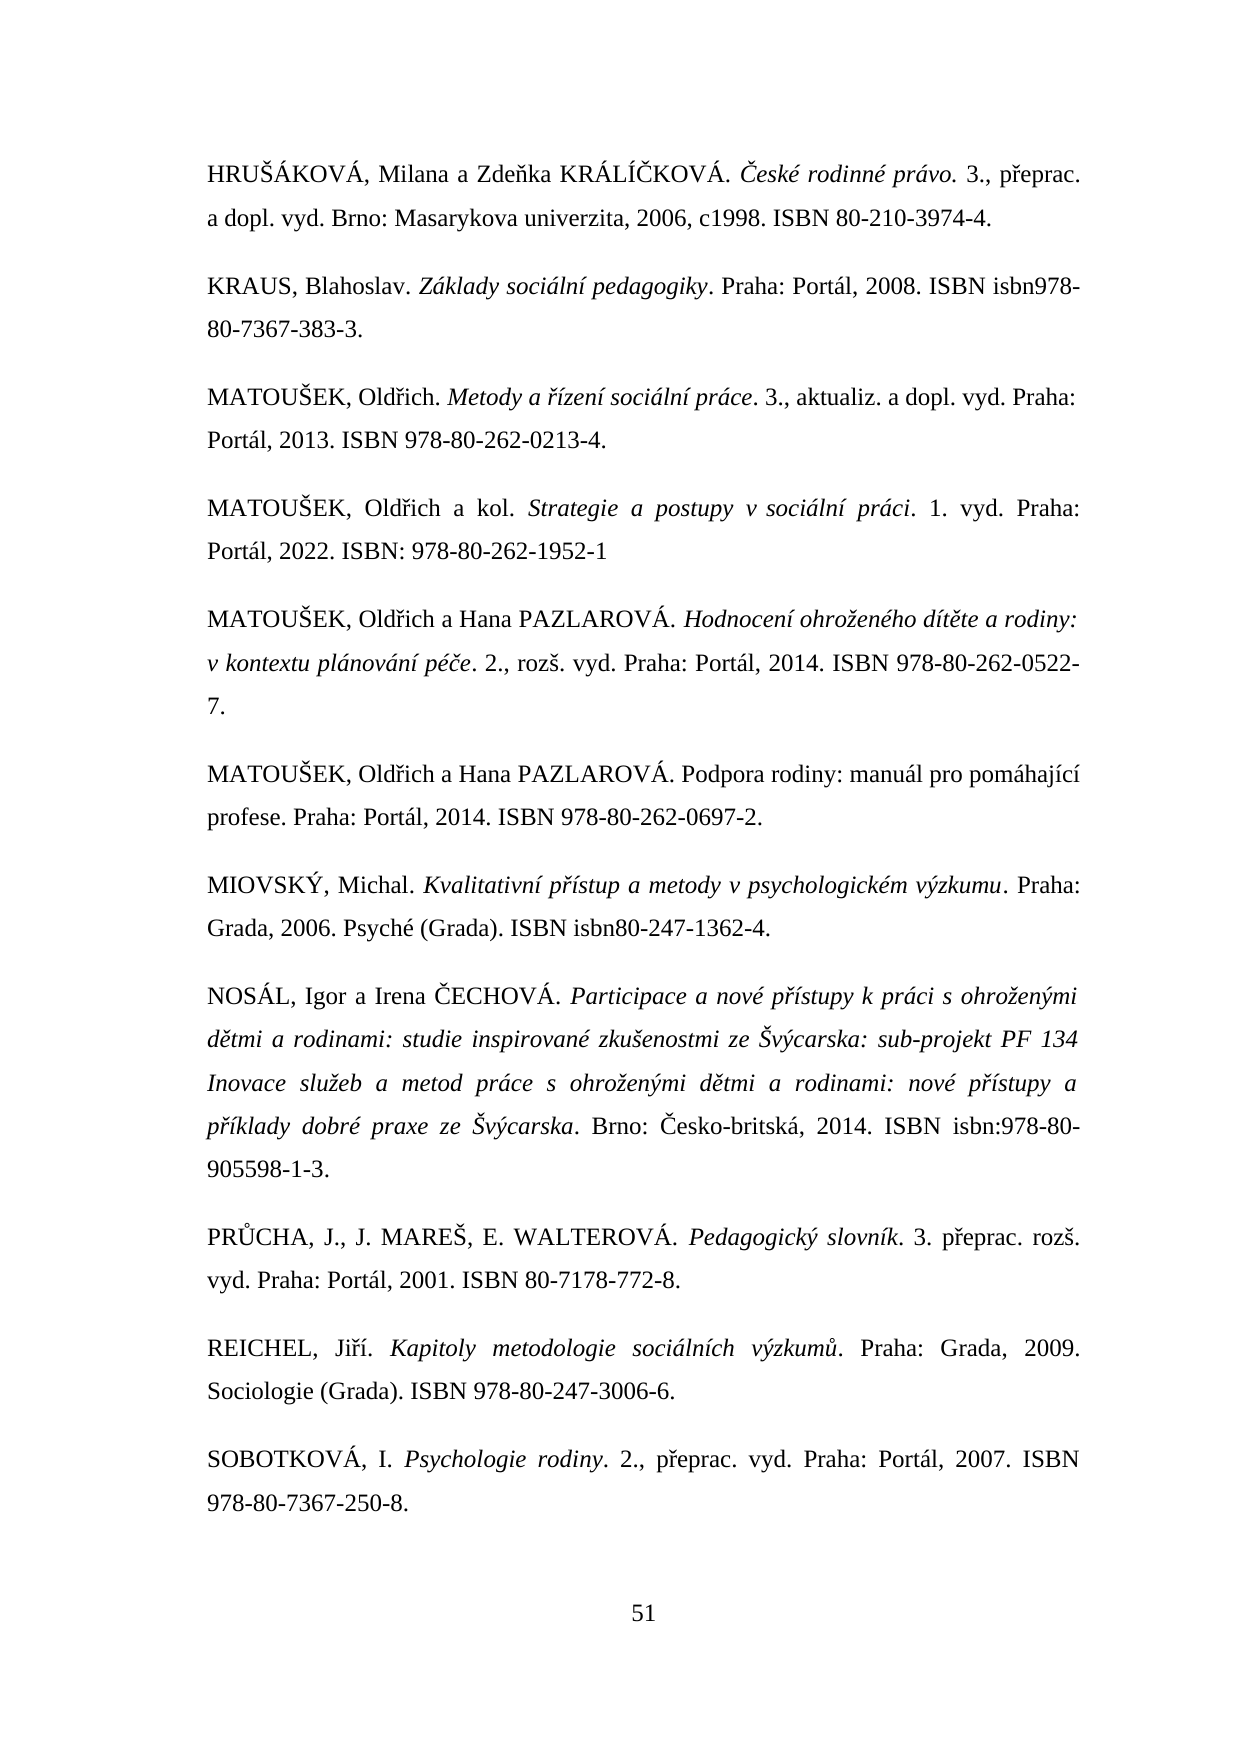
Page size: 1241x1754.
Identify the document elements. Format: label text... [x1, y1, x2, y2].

text MATOUŠEK, Oldřich a kol. Strategie a postupy v sociální práci. 1. vyd. Praha: Portál, 2022. ISBN: 978-80-262-1952-1 [207, 493, 1081, 565]
text PRŮCHA, J., J. MAREŠ, E. WALTEROVÁ. Pedagogický slovník. 3. přeprac. rozš. vyd. Praha: Portál, 2001. ISBN 80-7178-772-8. [207, 1222, 1081, 1294]
text KRAUS, Blahoslav. Základy sociální pedagogiky. Praha: Portál, 2008. ISBN isbn978-80-7367-383-3. [207, 271, 1081, 343]
text NOSÁL, Igor a Irena ČECHOVÁ. Participace a nové přístupy k práci s ohroženými dětmi a rodinami: studie inspirované zkušenostmi ze Švýcarska: sub-projekt PF 134 Inovace služeb a metod práce s ohroženými dětmi a rodinami: nové přístupy a příklady dobré praxe ze Švýcarska. Brno: Česko-britská, 2014. ISBN isbn:978-80-905598-1-3. [207, 981, 1081, 1183]
text MIOVSKÝ, Michal. Kvalitativní přístup a metody v psychologickém výzkumu. Praha: Grada, 2006. Psyché (Grada). ISBN isbn80-247-1362-4. [207, 870, 1081, 942]
text REICHEL, Jiří. Kapitoly metodologie sociálních výzkumů. Praha: Grada, 2009. Sociologie (Grada). ISBN 978-80-247-3006-6. [207, 1333, 1081, 1405]
text MATOUŠEK, Oldřich a Hana PAZLAROVÁ. Hodnocení ohroženého dítěte a rodiny: v kontextu plánování péče. 2., rozš. vyd. Praha: Portál, 2014. ISBN 978-80-262-0522-7. [207, 604, 1081, 719]
text SOBOTKOVÁ, I. Psychologie rodiny. 2., přeprac. vyd. Praha: Portál, 2007. ISBN 978-80-7367-250-8. [207, 1444, 1081, 1516]
text MATOUŠEK, Oldřich a Hana PAZLAROVÁ. Podpora rodiny: manuál pro pomáhající profese. Praha: Portál, 2014. ISBN 978-80-262-0697-2. [207, 759, 1081, 831]
text HRUŠÁKOVÁ, Milana a Zdeňka KRÁLÍČKOVÁ. České rodinné právo. 3., přeprac. a dopl. vyd. Brno: Masarykova univerzita, 2006, c1998. ISBN 80-210-3974-4. [207, 159, 1081, 231]
text MATOUŠEK, Oldřich. Metody a řízení sociální práce. 3., aktualiz. a dopl. vyd. Praha: Portál, 2013. ISBN 978-80-262-0213-4. [207, 382, 1081, 454]
